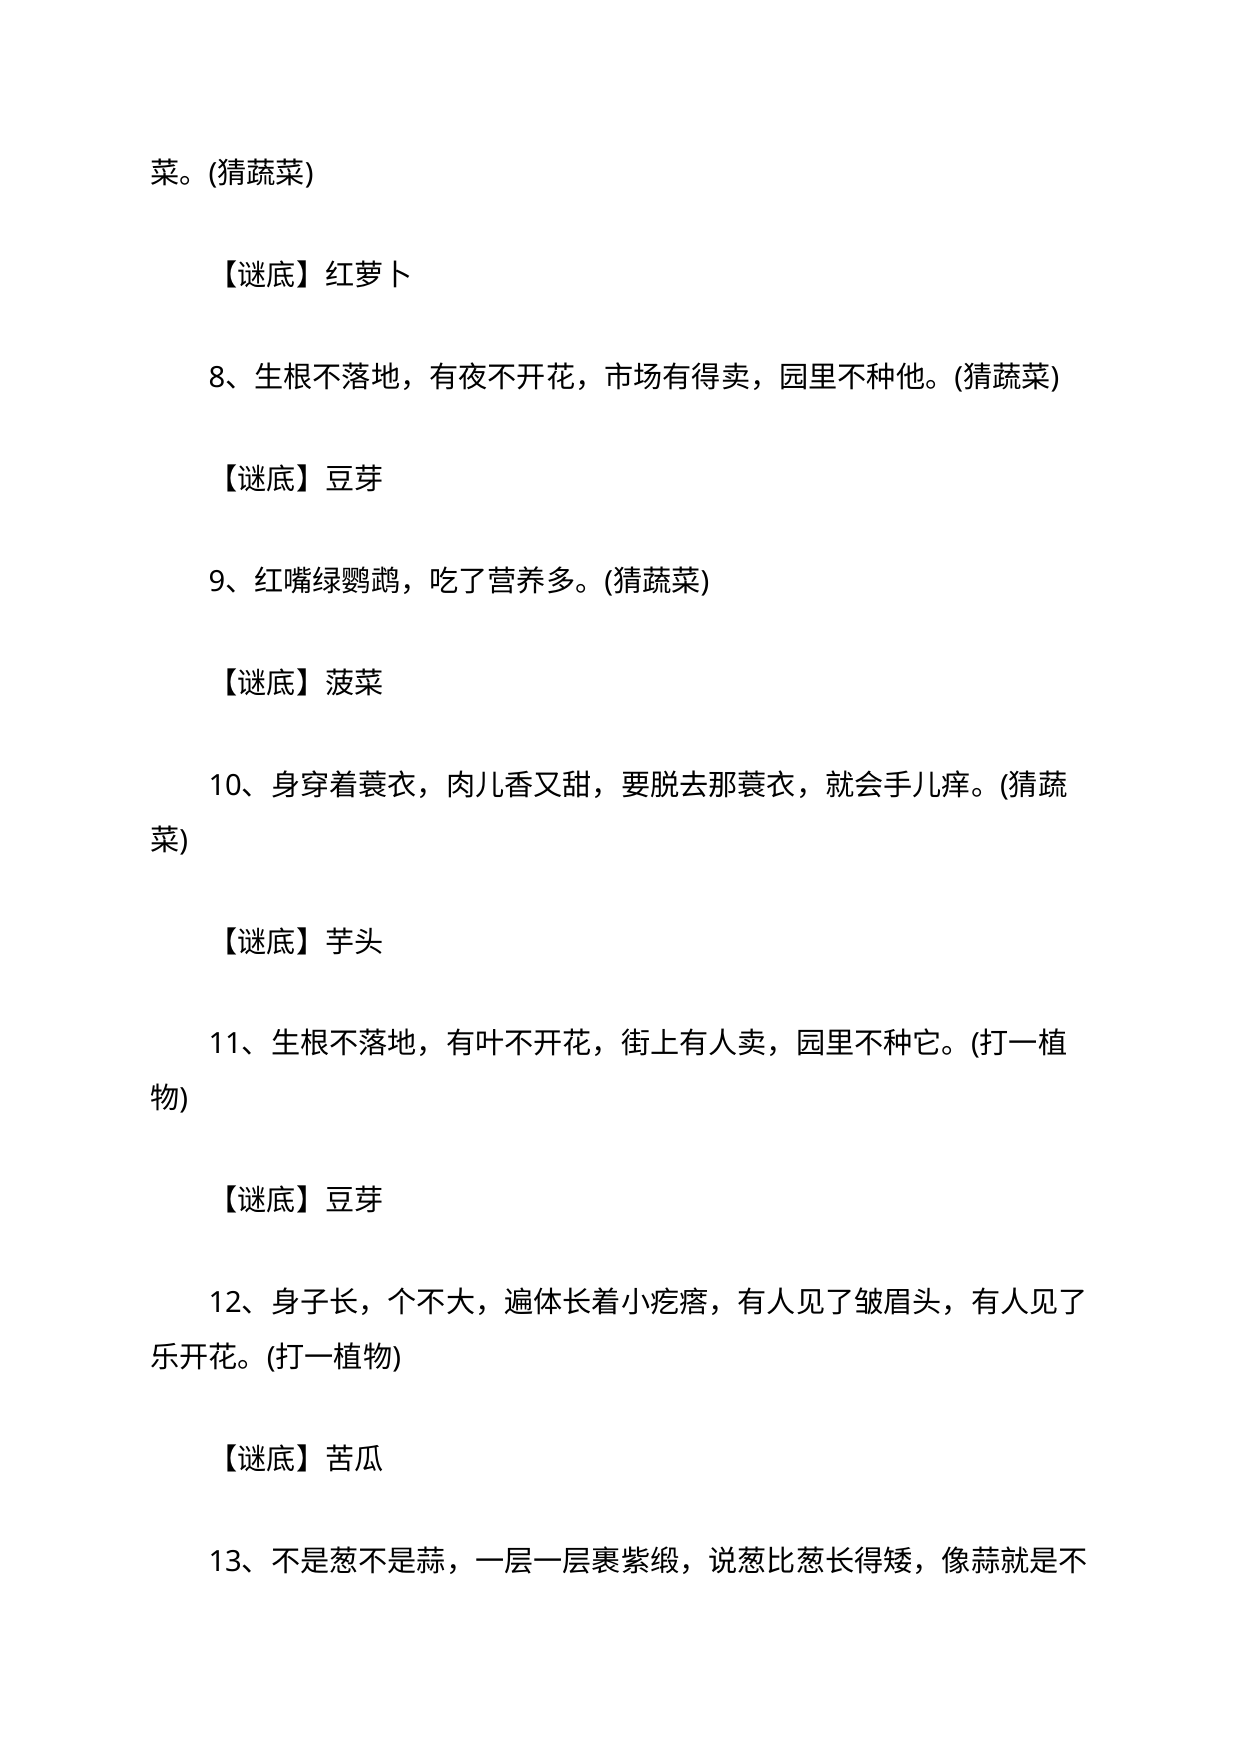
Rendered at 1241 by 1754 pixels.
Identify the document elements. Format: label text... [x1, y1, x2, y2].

text 【谜底】豆芽 [150, 1177, 1090, 1219]
text 【谜底】芋头 [150, 918, 1090, 961]
text 9、红嘴绿鹦鹉，吃了营养多。(猜蔬菜) [150, 557, 1090, 600]
text 10、身穿着蓑衣，肉儿香又甜，要脱去那蓑衣，就会手儿痒。(猜蔬菜) [150, 761, 1090, 859]
text 【谜底】苦瓜 [150, 1436, 1090, 1478]
text 12、身子长，个不大，遍体长着小疙瘩，有人见了皱眉头，有人见了乐开花。(打一植物) [150, 1279, 1090, 1376]
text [150, 150, 1090, 192]
text 【谜底】红萝卜 [150, 252, 1090, 294]
text 11、生根不落地，有叶不开花，街上有人卖，园里不种它。(打一植物) [150, 1020, 1090, 1117]
text 8、生根不落地，有夜不开花，市场有得卖，园里不种他。(猜蔬菜) [150, 354, 1090, 396]
text 【谜底】菠菜 [150, 659, 1090, 702]
text 【谜底】豆芽 [150, 456, 1090, 498]
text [150, 1537, 1090, 1580]
